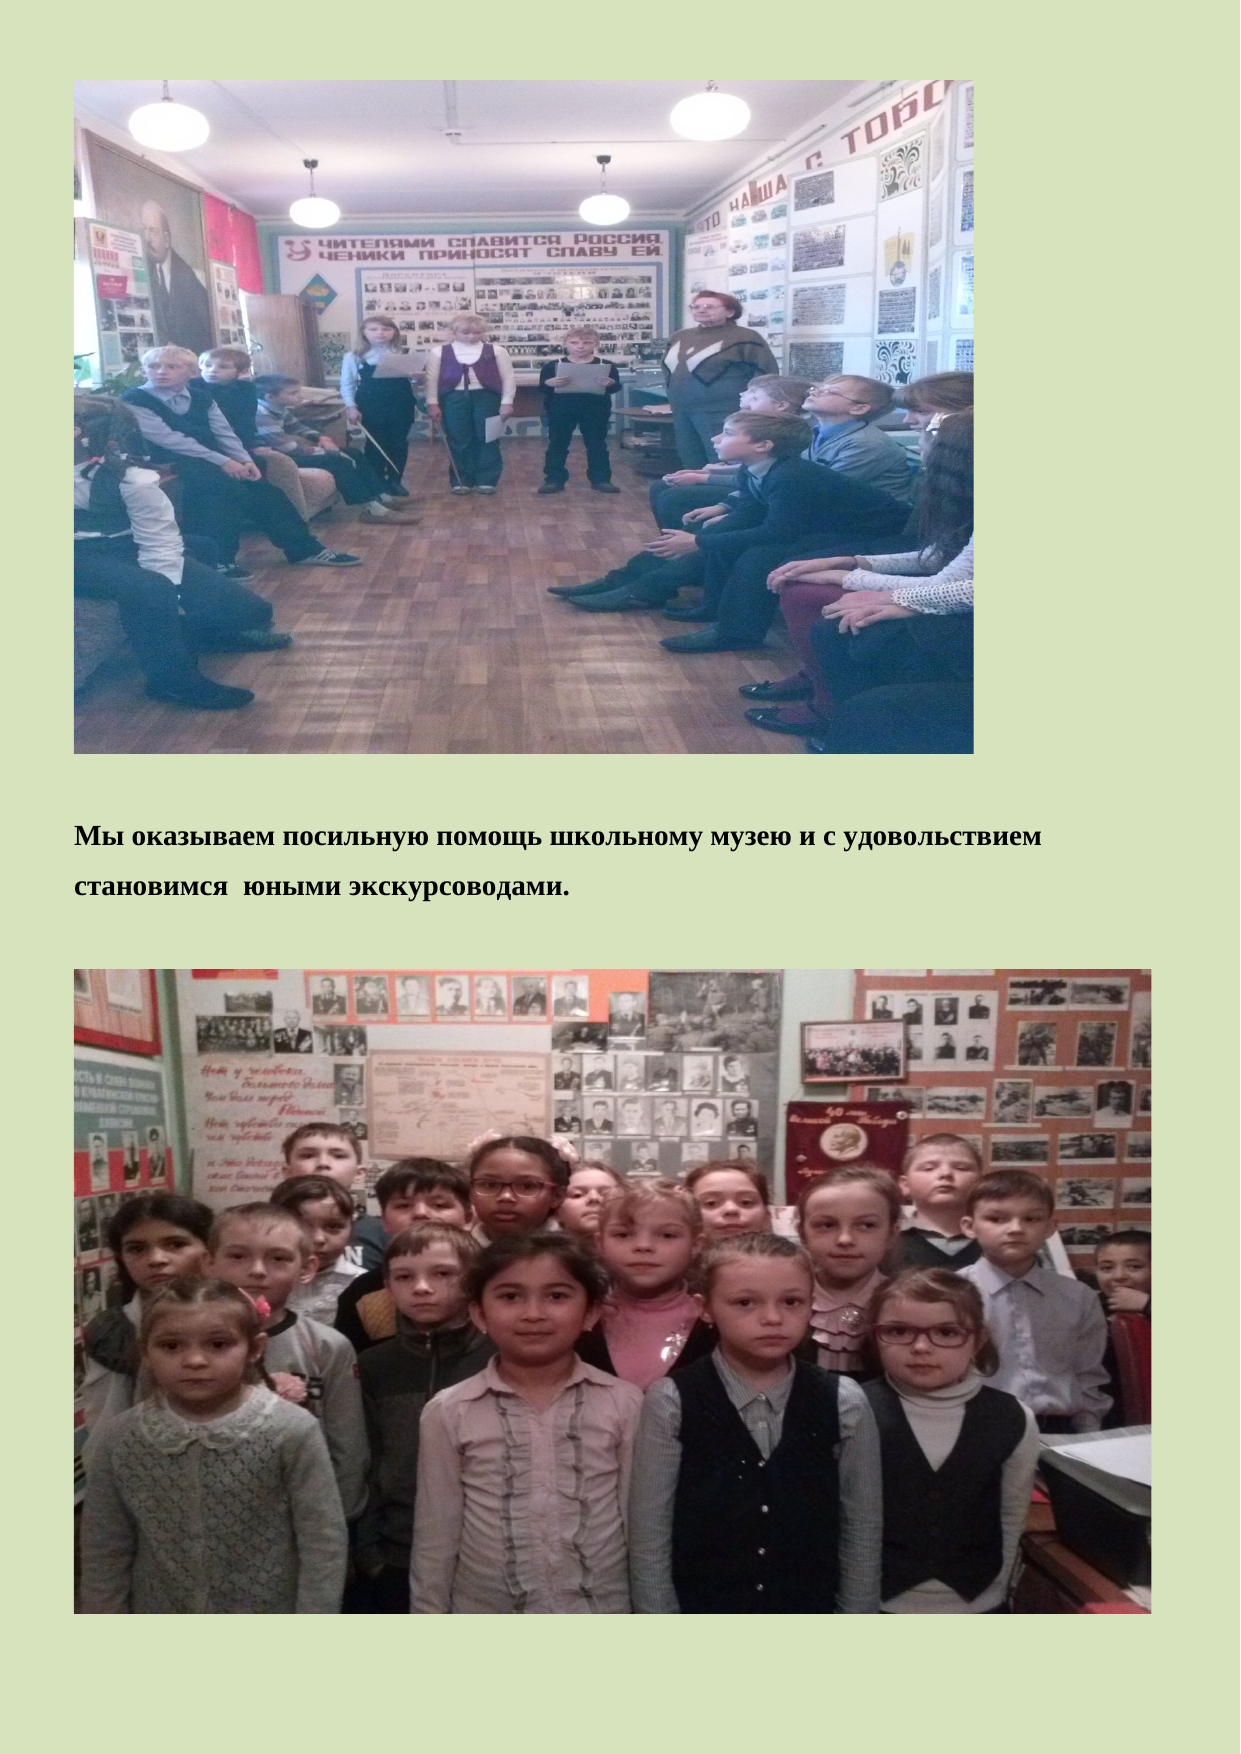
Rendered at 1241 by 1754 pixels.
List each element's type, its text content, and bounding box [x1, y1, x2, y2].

picture [73, 80, 974, 754]
text Мы оказываем посильную помощь школьному музею и с удовольствием становимся юными экскурсоводами. [74, 818, 1152, 902]
picture [73, 969, 1152, 1614]
